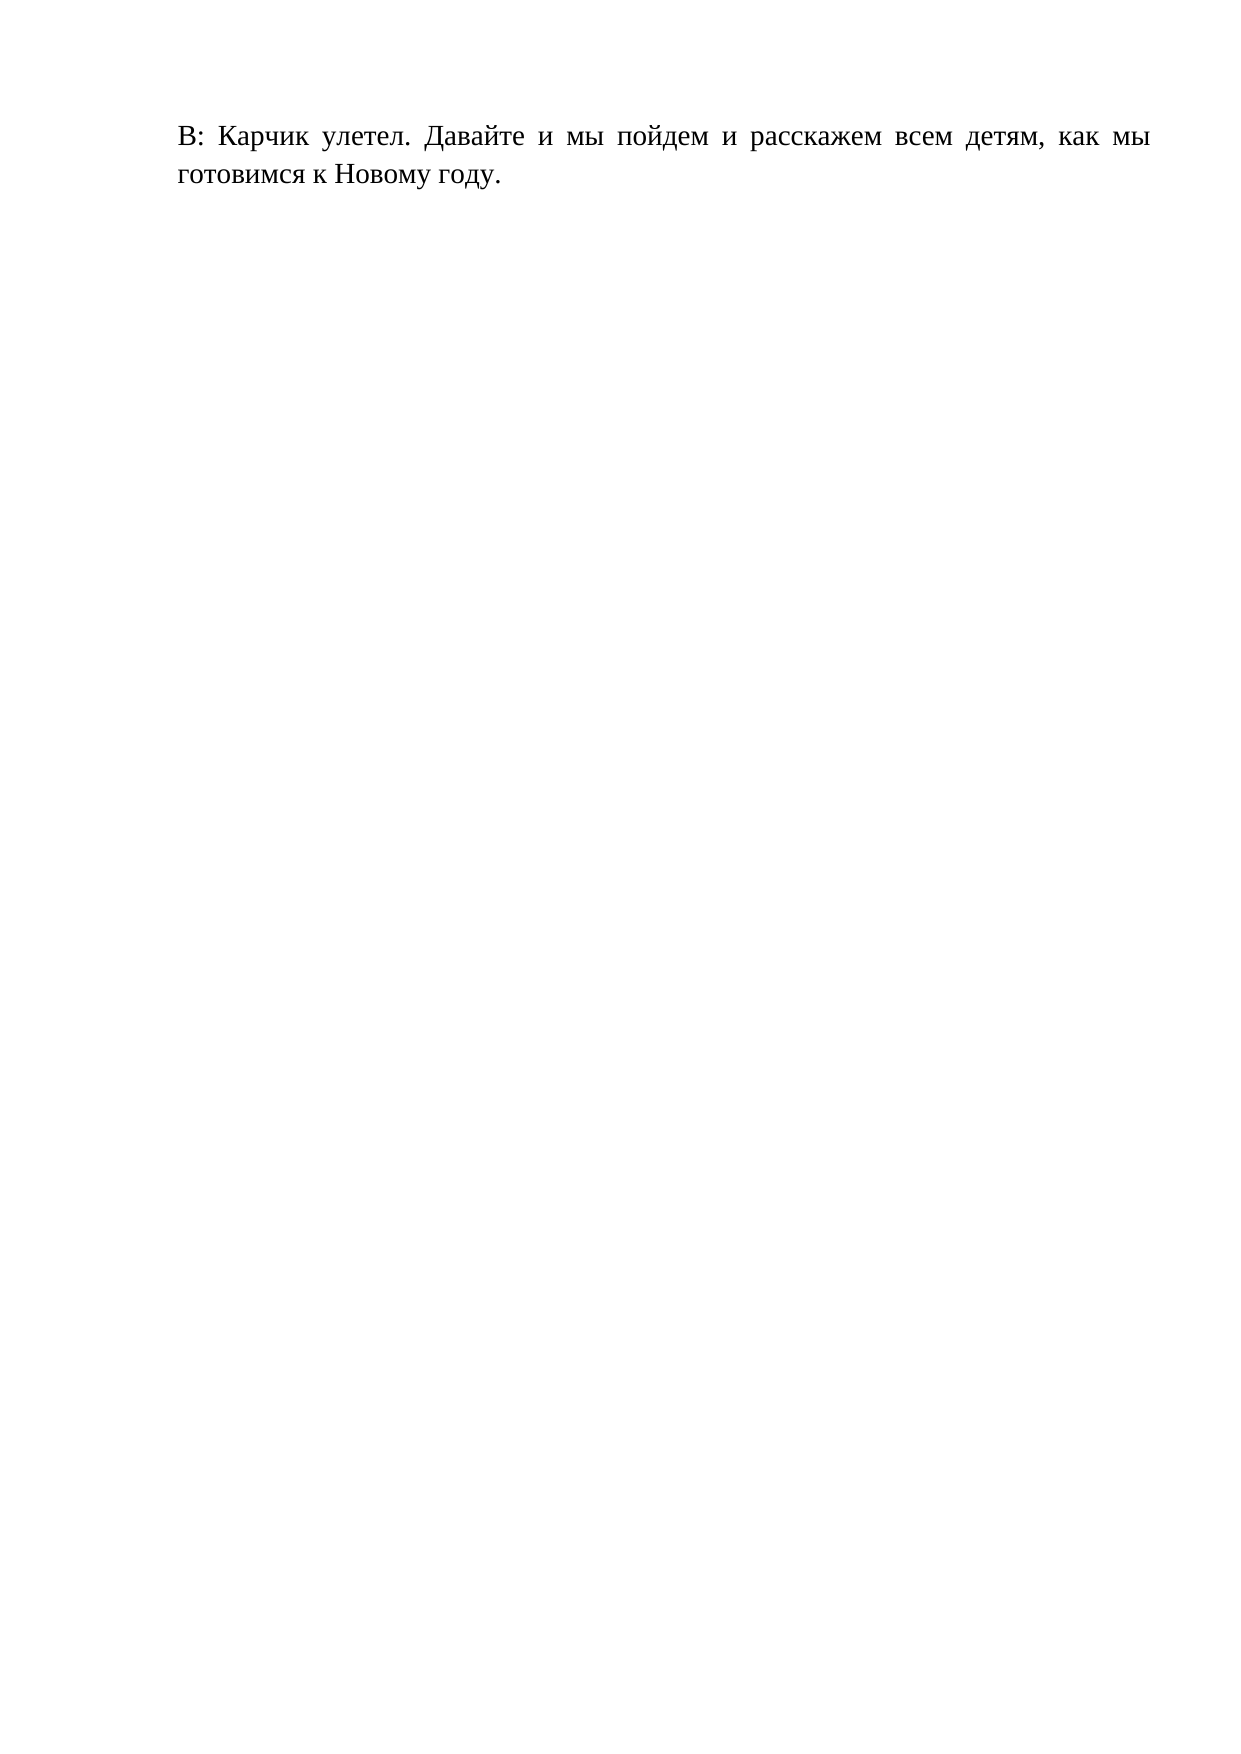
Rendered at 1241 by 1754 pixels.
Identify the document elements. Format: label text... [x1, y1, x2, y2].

text В: Карчик улетел. Давайте и мы пойдем и расскажем всем детям, как мы готовимся к Новому году. [177, 118, 1152, 190]
